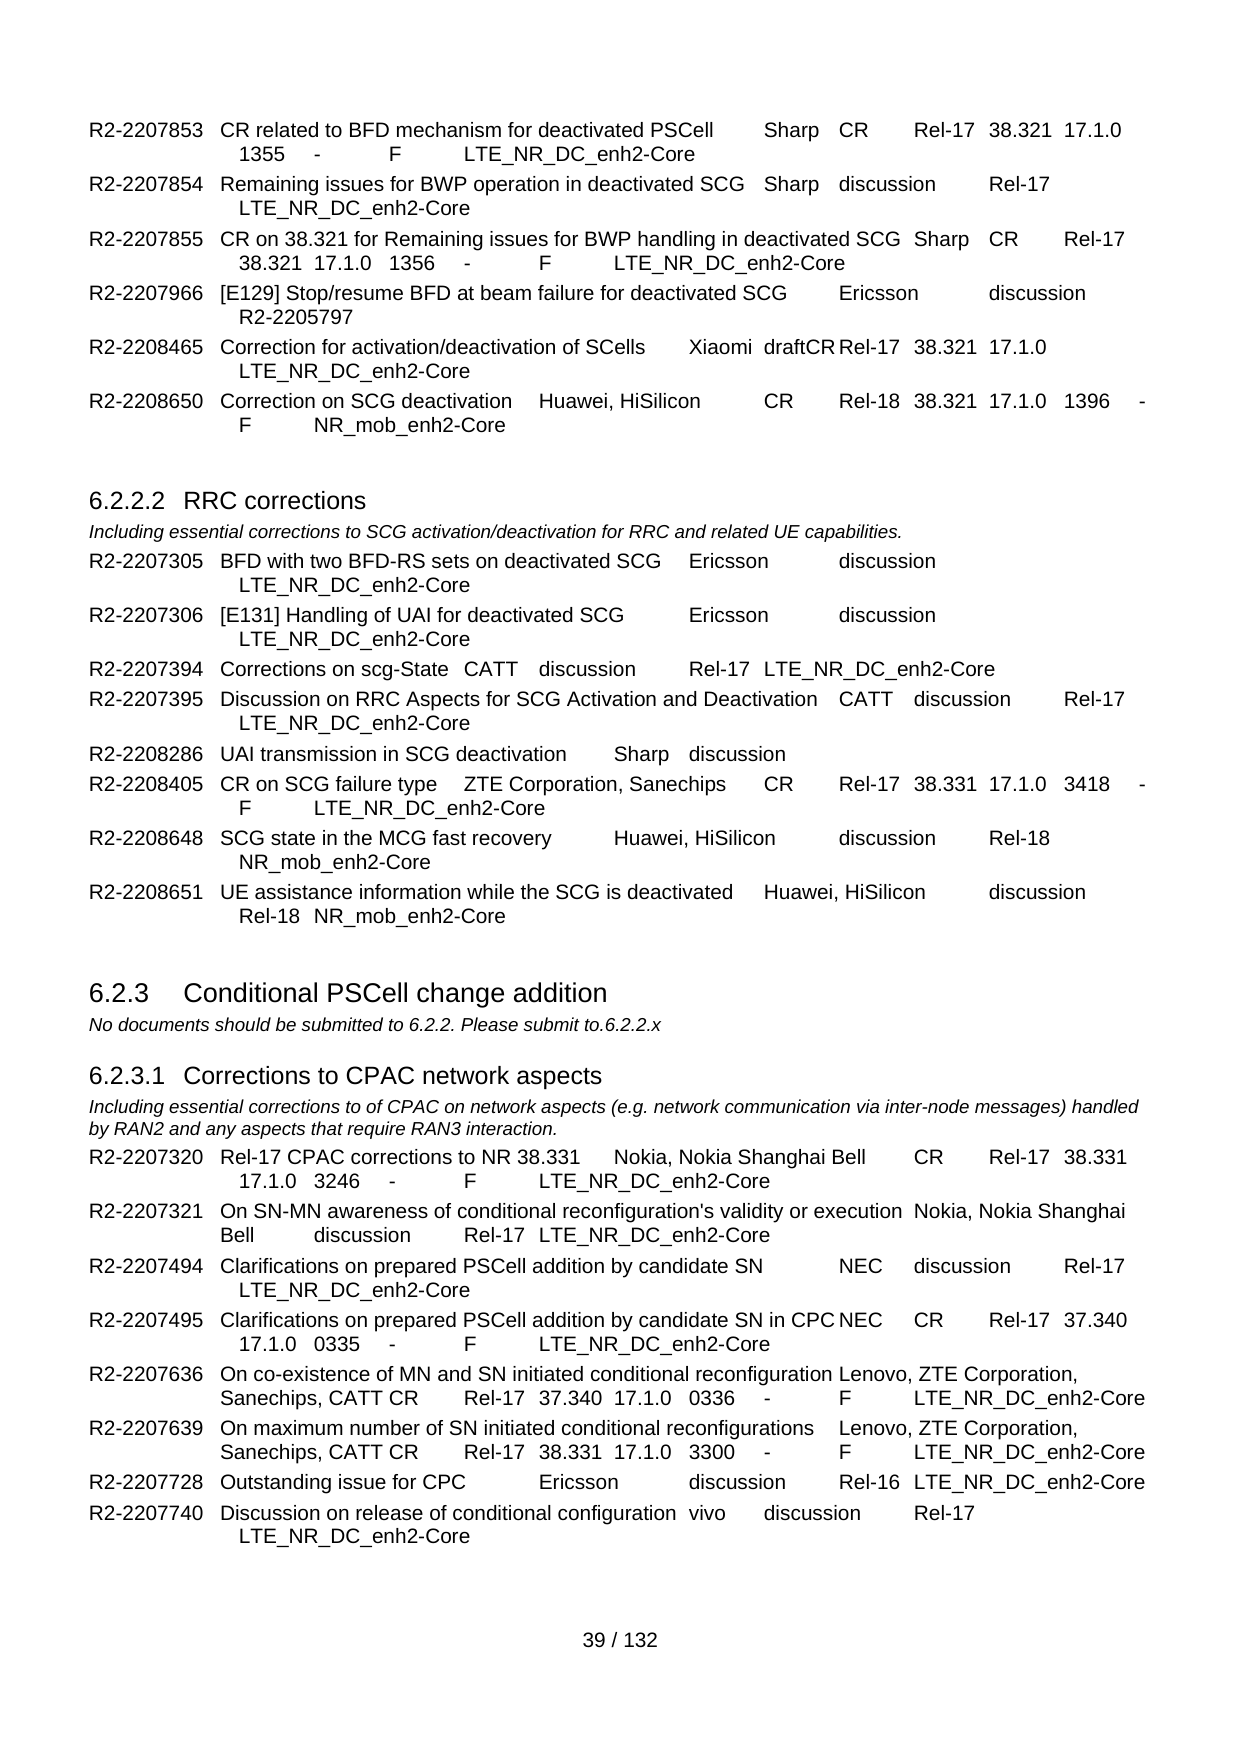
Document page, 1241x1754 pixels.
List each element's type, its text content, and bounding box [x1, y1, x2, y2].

subtitle 6.2.3.1 Corrections to CPAC network aspects [89, 1061, 1152, 1089]
title R2-2207394 Corrections on scg-State CATT discussion Rel-17 LTE_NR_DC_enh2-Core [89, 657, 1152, 681]
subtitle 6.2.3 Conditional PSCell change addition [89, 977, 1152, 1008]
subtitle 6.2.2.2 RRC corrections [89, 486, 1152, 514]
title R2-2208650 Correction on SCG deactivation Huawei, HiSilicon CR Rel-18 38.321 17.1.0 1396 - F NR_mob_enh2-Core [89, 389, 1152, 437]
title R2-2207855 CR on 38.321 for Remaining issues for BWP handling in deactivated SCG Sharp CR Rel-17 38.321 17.1.0 1356 - F LTE_NR_DC_enh2-Core [89, 226, 1152, 274]
title R2-2208465 Correction for activation/deactivation of SCells Xiaomi draftCR Rel-17 38.321 17.1.0 LTE_NR_DC_enh2-Core [89, 335, 1152, 383]
title R2-2207636 On co-existence of MN and SN initiated conditional reconfiguration Lenovo, ZTE Corporation, Sanechips, CATT CR Rel-17 37.340 17.1.0 0336 - F LTE_NR_DC_enh2-Core [89, 1362, 1152, 1410]
title R2-2207495 Clarifications on prepared PSCell addition by candidate SN in CPC NEC CR Rel-17 37.340 17.1.0 0335 - F LTE_NR_DC_enh2-Core [89, 1308, 1152, 1356]
title R2-2208286 UAI transmission in SCG deactivation Sharp discussion [89, 741, 1152, 765]
title R2-2207395 Discussion on RRC Aspects for SCG Activation and Deactivation CATT discussion Rel-17 LTE_NR_DC_enh2-Core [89, 687, 1152, 735]
text Including essential corrections to of CPAC on network aspects (e.g. network communication via inter-node messages) handled by RAN2 and any aspects that require RAN3 interaction. [89, 1096, 1152, 1139]
title R2-2208648 SCG state in the MCG fast recovery Huawei, HiSilicon discussion Rel-18 NR_mob_enh2-Core [89, 826, 1152, 874]
title R2-2207321 On SN-MN awareness of conditional reconfiguration's validity or execution Nokia, Nokia Shanghai Bell discussion Rel-17 LTE_NR_DC_enh2-Core [89, 1199, 1152, 1247]
title R2-2207853 CR related to BFD mechanism for deactivated PSCell Sharp CR Rel-17 38.321 17.1.0 1355 - F LTE_NR_DC_enh2-Core [89, 118, 1152, 166]
title R2-2207305 BFD with two BFD-RS sets on deactivated SCG Ericsson discussion LTE_NR_DC_enh2-Core [89, 549, 1152, 597]
title R2-2207639 On maximum number of SN initiated conditional reconfigurations Lenovo, ZTE Corporation, Sanechips, CATT CR Rel-17 38.331 17.1.0 3300 - F LTE_NR_DC_enh2-Core [89, 1416, 1152, 1464]
text Including essential corrections to SCG activation/deactivation for RRC and related UE capabilities. [89, 521, 1152, 542]
title R2-2207854 Remaining issues for BWP operation in deactivated SCG Sharp discussion Rel-17 LTE_NR_DC_enh2-Core [89, 172, 1152, 220]
title R2-2207494 Clarifications on prepared PSCell addition by candidate SN NEC discussion Rel-17 LTE_NR_DC_enh2-Core [89, 1253, 1152, 1301]
text No documents should be submitted to 6.2.2. Please submit to.6.2.2.x [89, 1014, 1152, 1036]
title R2-2207306 [E131] Handling of UAI for deactivated SCG Ericsson discussion LTE_NR_DC_enh2-Core [89, 603, 1152, 651]
title R2-2207728 Outstanding issue for CPC Ericsson discussion Rel-16 LTE_NR_DC_enh2-Core [89, 1470, 1152, 1494]
title R2-2207320 Rel-17 CPAC corrections to NR 38.331 Nokia, Nokia Shanghai Bell CR Rel-17 38.331 17.1.0 3246 - F LTE_NR_DC_enh2-Core [89, 1145, 1152, 1193]
title R2-2208651 UE assistance information while the SCG is deactivated Huawei, HiSilicon discussion Rel-18 NR_mob_enh2-Core [89, 880, 1152, 928]
title R2-2207966 [E129] Stop/resume BFD at beam failure for deactivated SCG Ericsson discussion R2-2205797 [89, 281, 1152, 328]
title R2-2207740 Discussion on release of conditional configuration vivo discussion Rel-17 LTE_NR_DC_enh2-Core [89, 1500, 1152, 1548]
title R2-2208405 CR on SCG failure type ZTE Corporation, Sanechips CR Rel-17 38.331 17.1.0 3418 - F LTE_NR_DC_enh2-Core [89, 772, 1152, 819]
